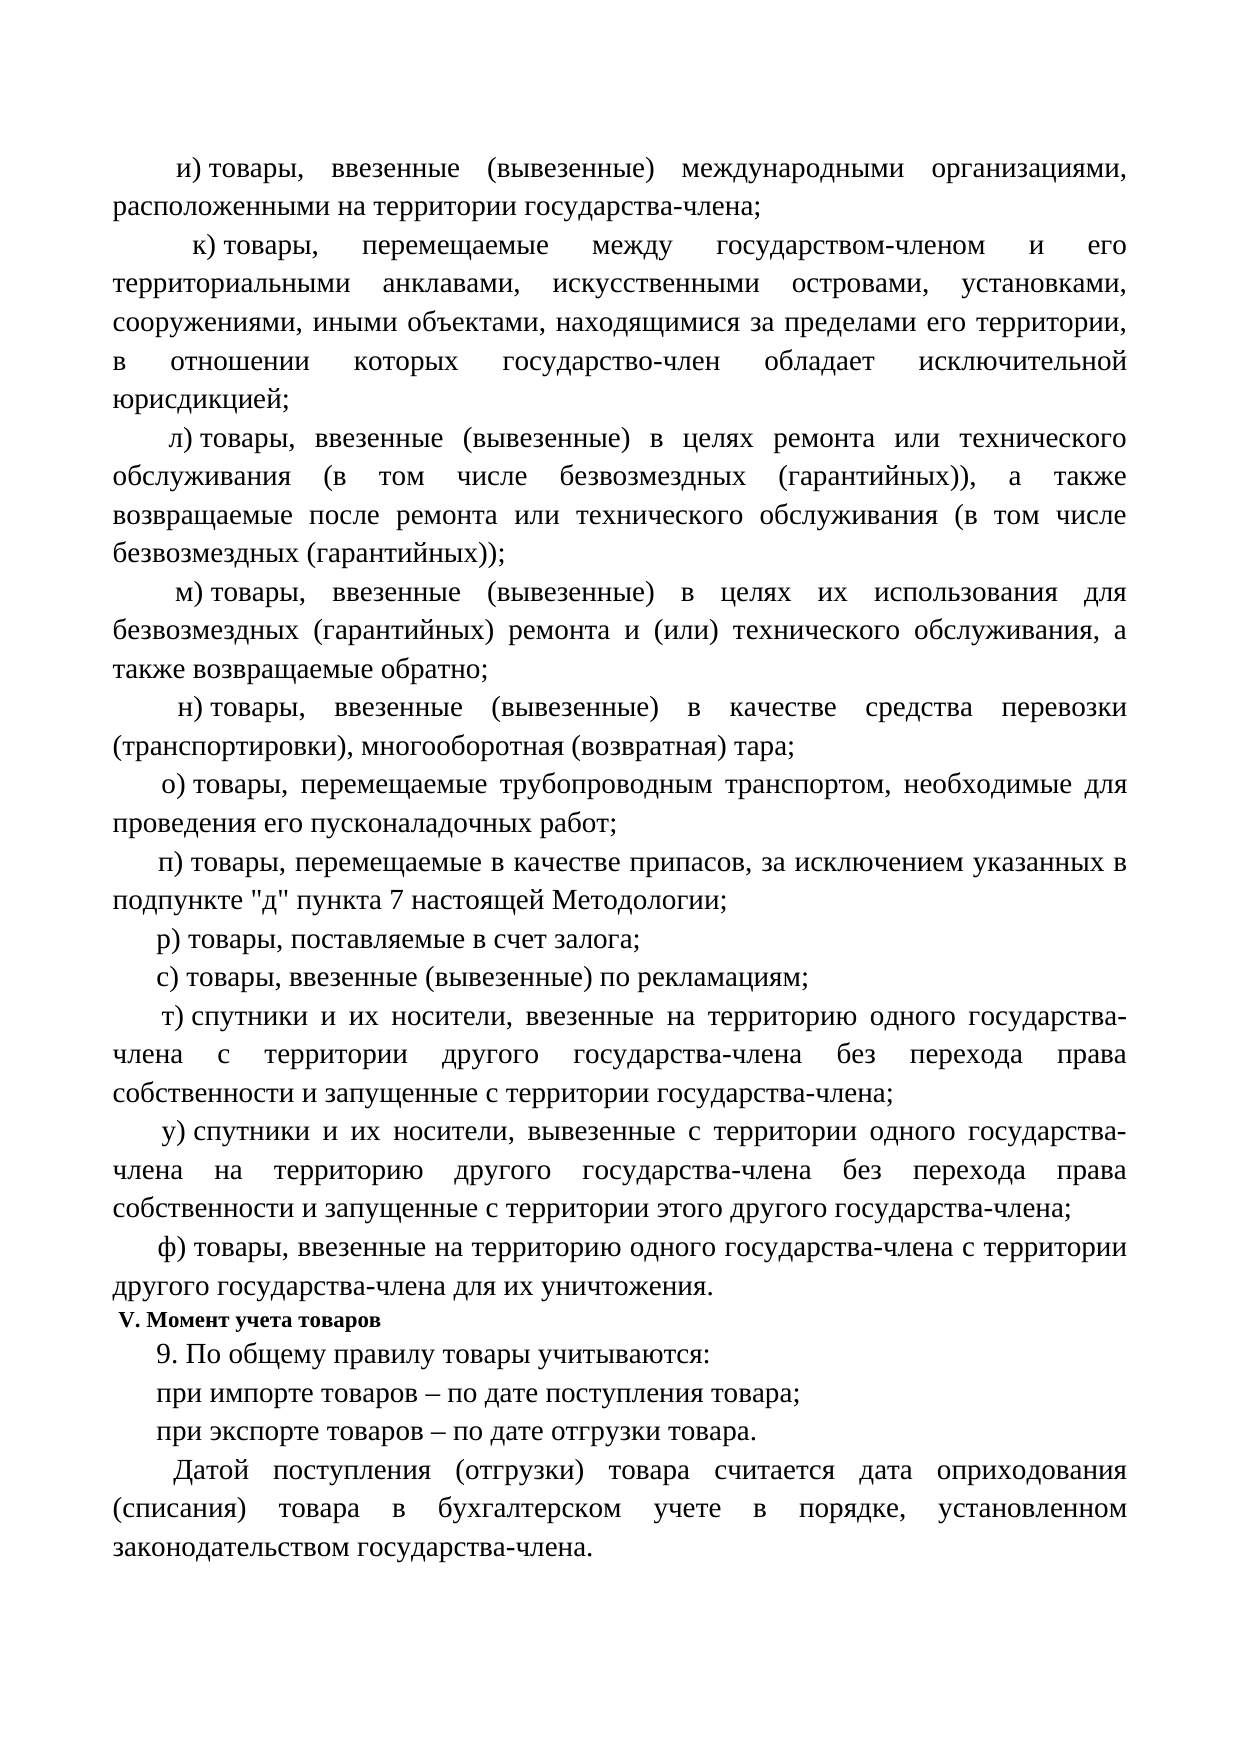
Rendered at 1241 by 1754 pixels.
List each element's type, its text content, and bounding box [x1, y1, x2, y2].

text V. Момент учета товаров [112, 1306, 1128, 1333]
text т) спутники и их носители, ввезенные на территорию одного государства-члена с территории другого государства-члена без перехода права собственности и запущенные с территории государства-члена; [112, 998, 1128, 1108]
text у) спутники и их носители, вывезенные с территории одного государства-члена на территорию другого государства-члена без перехода права собственности и запущенные с территории этого другого государства-члена; [112, 1113, 1128, 1224]
text при экспорте товаров – по дате отгрузки товара. [112, 1413, 1128, 1447]
text 9. По общему правилу товары учитываются: [112, 1336, 1128, 1370]
text к) товары, перемещаемые между государством-членом и его территориальными анклавами, искусственными островами, установками, сооружениями, иными объектами, находящимися за пределами его территории, в отношении которых государство-член обладает исключительной юрисдикцией; [112, 227, 1128, 415]
text при импорте товаров – по дате поступления товара; [112, 1375, 1128, 1408]
text и) товары, ввезенные (вывезенные) международными организациями, расположенными на территории государства-члена; [112, 150, 1128, 222]
text Датой поступления (отгрузки) товара считается дата оприходования (списания) товара в бухгалтерском учете в порядке, установленном законодательством государства-члена. [112, 1452, 1128, 1563]
text о) товары, перемещаемые трубопроводным транспортом, необходимые для проведения его пусконаладочных работ; [112, 767, 1128, 839]
text п) товары, перемещаемые в качестве припасов, за исключением указанных в подпункте "д" пункта 7 настоящей Методологии; [112, 844, 1128, 916]
text л) товары, ввезенные (вывезенные) в целях ремонта или технического обслуживания (в том числе безвозмездных (гарантийных)), а также возвращаемые после ремонта или технического обслуживания (в том числе безвозмездных (гарантийных)); [112, 420, 1128, 569]
text ф) товары, ввезенные на территорию одного государства-члена с территории другого государства-члена для их уничтожения. [112, 1229, 1128, 1301]
text с) товары, ввезенные (вывезенные) по рекламациям; [112, 959, 1128, 993]
text н) товары, ввезенные (вывезенные) в качестве средства перевозки (транспортировки), многооборотная (возвратная) тара; [112, 689, 1128, 762]
text м) товары, ввезенные (вывезенные) в целях их использования для безвозмездных (гарантийных) ремонта и (или) технического обслуживания, а также возвращаемые обратно; [112, 574, 1128, 684]
text р) товары, поставляемые в счет залога; [112, 921, 1128, 954]
